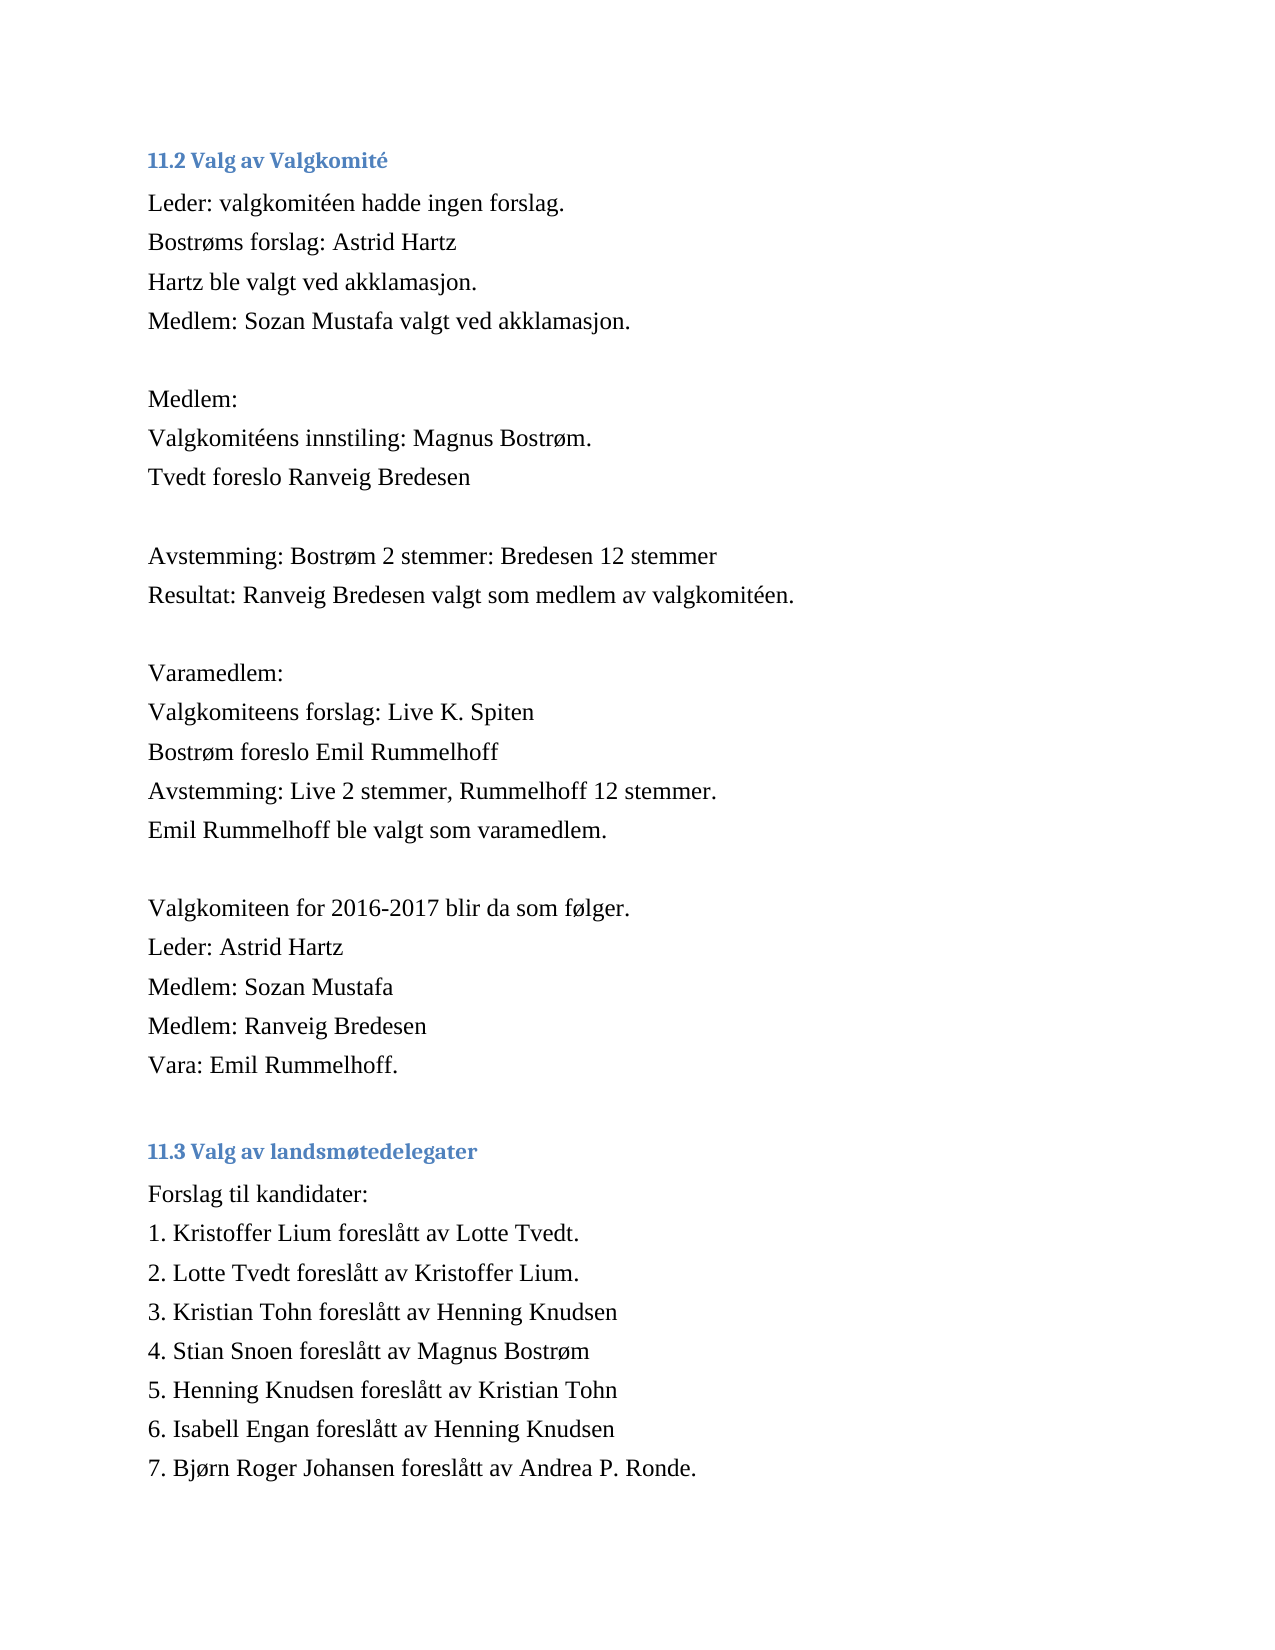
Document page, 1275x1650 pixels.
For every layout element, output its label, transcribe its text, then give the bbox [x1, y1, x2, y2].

text Medlem: [148, 384, 1127, 413]
text 2. Lotte Tvedt foreslått av Kristoffer Lium. [148, 1258, 1127, 1286]
text Vara: Emil Rummelhoff. [148, 1050, 1127, 1079]
text 3. Kristian Tohn foreslått av Henning Knudsen [148, 1297, 1127, 1326]
text Forslag til kandidater: [148, 1179, 1127, 1208]
text Varamedlem: [148, 658, 1127, 687]
text 4. Stian Snoen foreslått av Magnus Bostrøm [148, 1336, 1127, 1365]
text Medlem: Sozan Mustafa [148, 972, 1127, 1000]
text Leder: Astrid Hartz [148, 932, 1127, 961]
text Medlem: Ranveig Bredesen [148, 1011, 1127, 1039]
text Tvedt foreslo Ranveig Bredesen [148, 462, 1127, 491]
text 1. Kristoffer Lium foreslått av Lotte Tvedt. [148, 1218, 1127, 1247]
text Medlem: Sozan Mustafa valgt ved akklamasjon. [148, 306, 1127, 334]
text Emil Rummelhoff ble valgt som varamedlem. [148, 815, 1127, 844]
text Hartz ble valgt ved akklamasjon. [148, 267, 1127, 295]
subtitle 11.2 Valg av Valgkomité [148, 148, 1127, 174]
subtitle 11.3 Valg av landsmøtedelegater [148, 1139, 1127, 1165]
text Avstemming: Live 2 stemmer, Rummelhoff 12 stemmer. [148, 776, 1127, 804]
text Resultat: Ranveig Bredesen valgt som medlem av valgkomitéen. [148, 580, 1127, 609]
text Valgkomitéens innstiling: Magnus Bostrøm. [148, 423, 1127, 452]
text Bostrøms forslag: Astrid Hartz [148, 227, 1127, 256]
text 7. Bjørn Roger Johansen foreslått av Andrea P. Ronde. [148, 1453, 1127, 1482]
text Leder: valgkomitéen hadde ingen forslag. [148, 188, 1127, 217]
text Valgkomiteens forslag: Live K. Spiten [148, 697, 1127, 726]
text Bostrøm foreslo Emil Rummelhoff [148, 737, 1127, 765]
text Valgkomiteen for 2016-2017 blir da som følger. [148, 893, 1127, 922]
text Avstemming: Bostrøm 2 stemmer: Bredesen 12 stemmer [148, 541, 1127, 569]
text 5. Henning Knudsen foreslått av Kristian Tohn [148, 1375, 1127, 1404]
text 6. Isabell Engan foreslått av Henning Knudsen [148, 1414, 1127, 1443]
